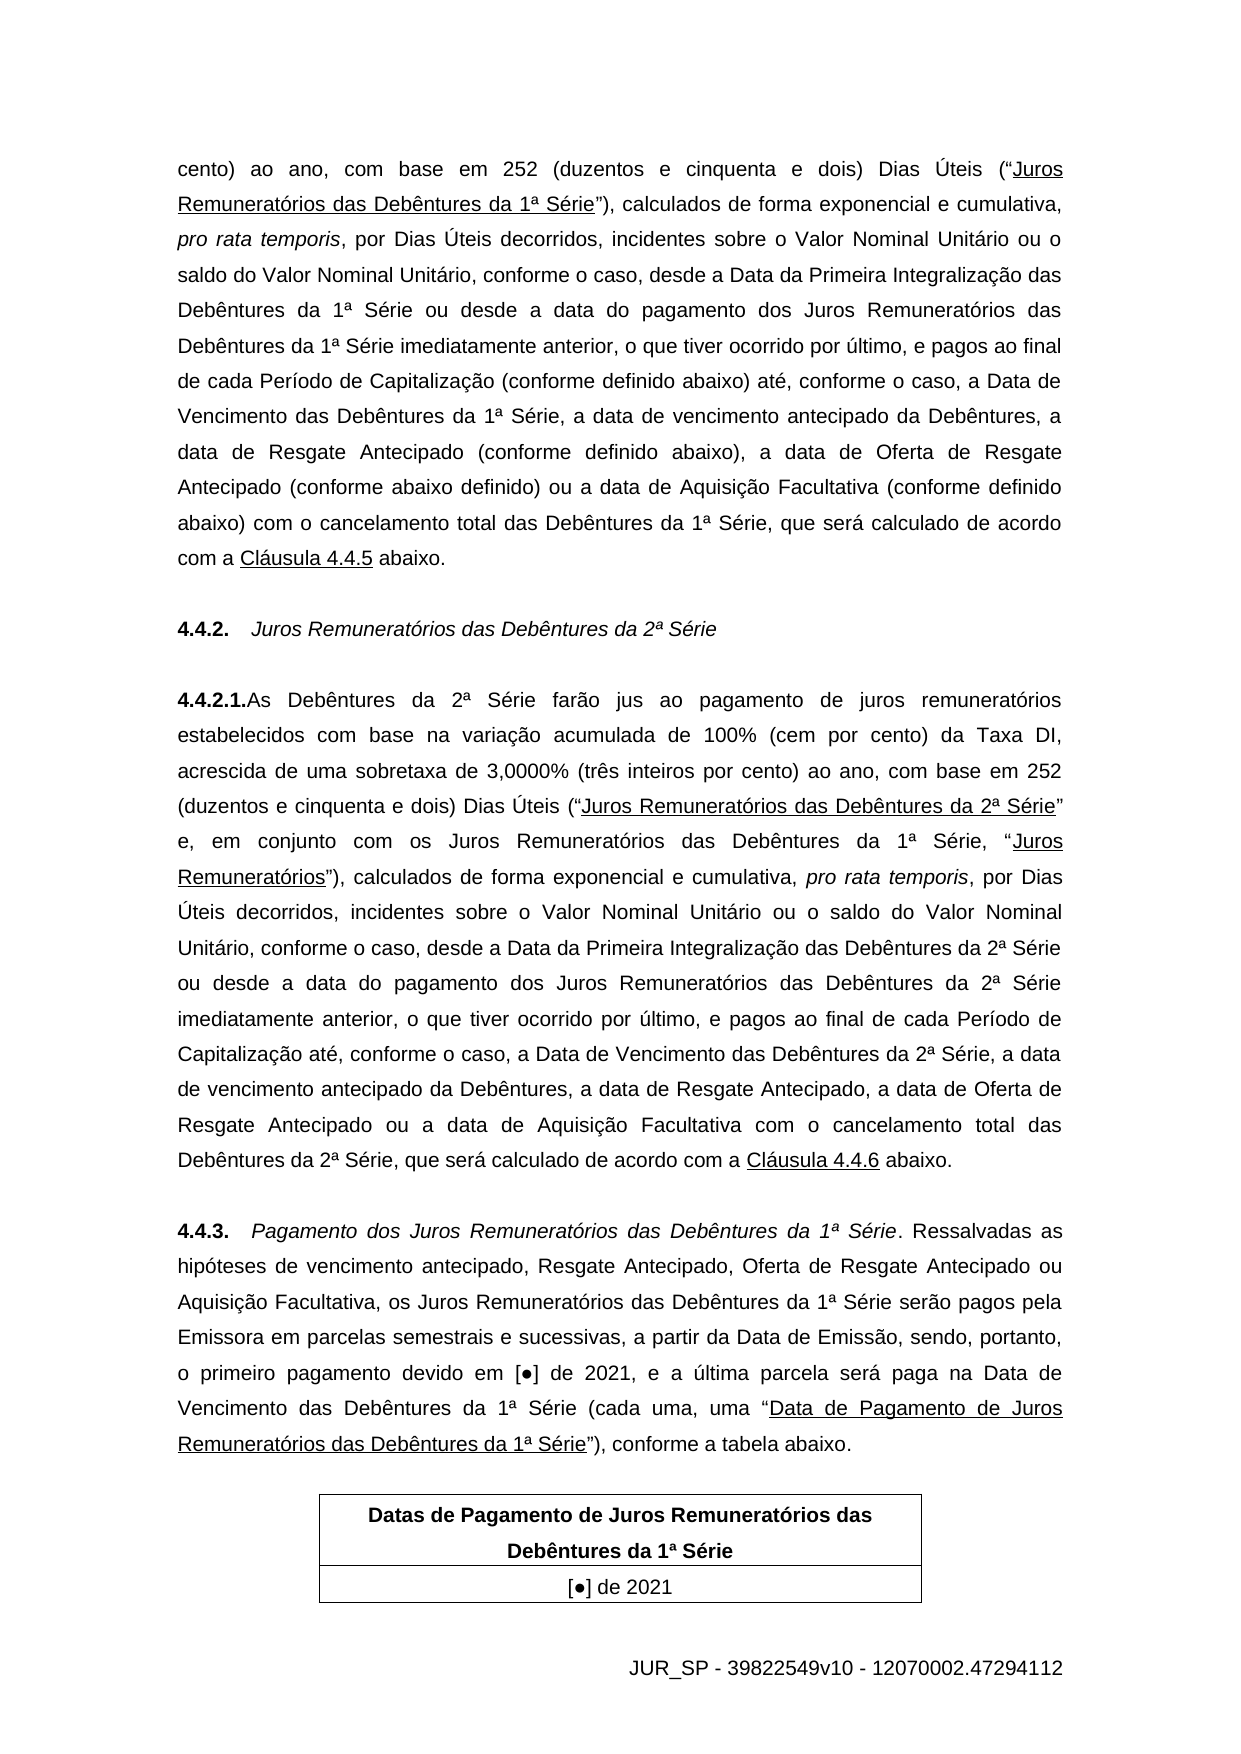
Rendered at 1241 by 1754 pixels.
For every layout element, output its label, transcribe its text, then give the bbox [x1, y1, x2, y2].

table_cell [●] de 2021 [320, 1566, 921, 1602]
table_header Datas de Pagamento de Juros Remuneratórios das Debêntures da 1ª Série [320, 1495, 921, 1565]
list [176, 148, 1063, 573]
text 4.4.3. Pagamento dos Juros Remuneratórios das Debêntures da 1ª Série. Ressalvadas as hipóteses de vencimento antecipado, Resgate Antecipado, Oferta de Resgate Antecipado ou Aquisição Facultativa, os Juros Remuneratórios das Debêntures da 1ª Série serão pagos pela Emissora em parcelas semestrais e sucessivas, a partir da Data de Emissão, sendo, portanto, o primeiro pagamento devido em [●] de 2021, e a última parcela será paga na Data de Vencimento das Debêntures da 1ª Série (cada uma, uma “Data de Pagamento de Juros Remuneratórios das Debêntures da 1ª Série”), conforme a tabela abaixo. [177, 1210, 1063, 1458]
text 4.4.2.1.As Debêntures da 2ª Série farão jus ao pagamento de juros remuneratórios estabelecidos com base na variação acumulada de 100% (cem por cento) da Taxa DI, acrescida de uma sobretaxa de 3,0000% (três inteiros por cento) ao ano, com base em 252 (duzentos e cinquenta e dois) Dias Úteis (“Juros Remuneratórios das Debêntures da 2ª Série” e, em conjunto com os Juros Remuneratórios das Debêntures da 1ª Série, “Juros Remuneratórios”), calculados de forma exponencial e cumulativa, pro rata temporis, por Dias Úteis decorridos, incidentes sobre o Valor Nominal Unitário ou o saldo do Valor Nominal Unitário, conforme o caso, desde a Data da Primeira Integralização das Debêntures da 2ª Série ou desde a data do pagamento dos Juros Remuneratórios das Debêntures da 2ª Série imediatamente anterior, o que tiver ocorrido por último, e pagos ao final de cada Período de Capitalização até, conforme o caso, a Data de Vencimento das Debêntures da 2ª Série, a data de vencimento antecipado da Debêntures, a data de Resgate Antecipado, a data de Oferta de Resgate Antecipado ou a data de Aquisição Facultativa com o cancelamento total das Debêntures da 2ª Série, que será calculado de acordo com a Cláusula 4.4.6 abaixo. [177, 679, 1063, 1175]
text 4.4.2. Juros Remuneratórios das Debêntures da 2ª Série [177, 608, 1063, 643]
